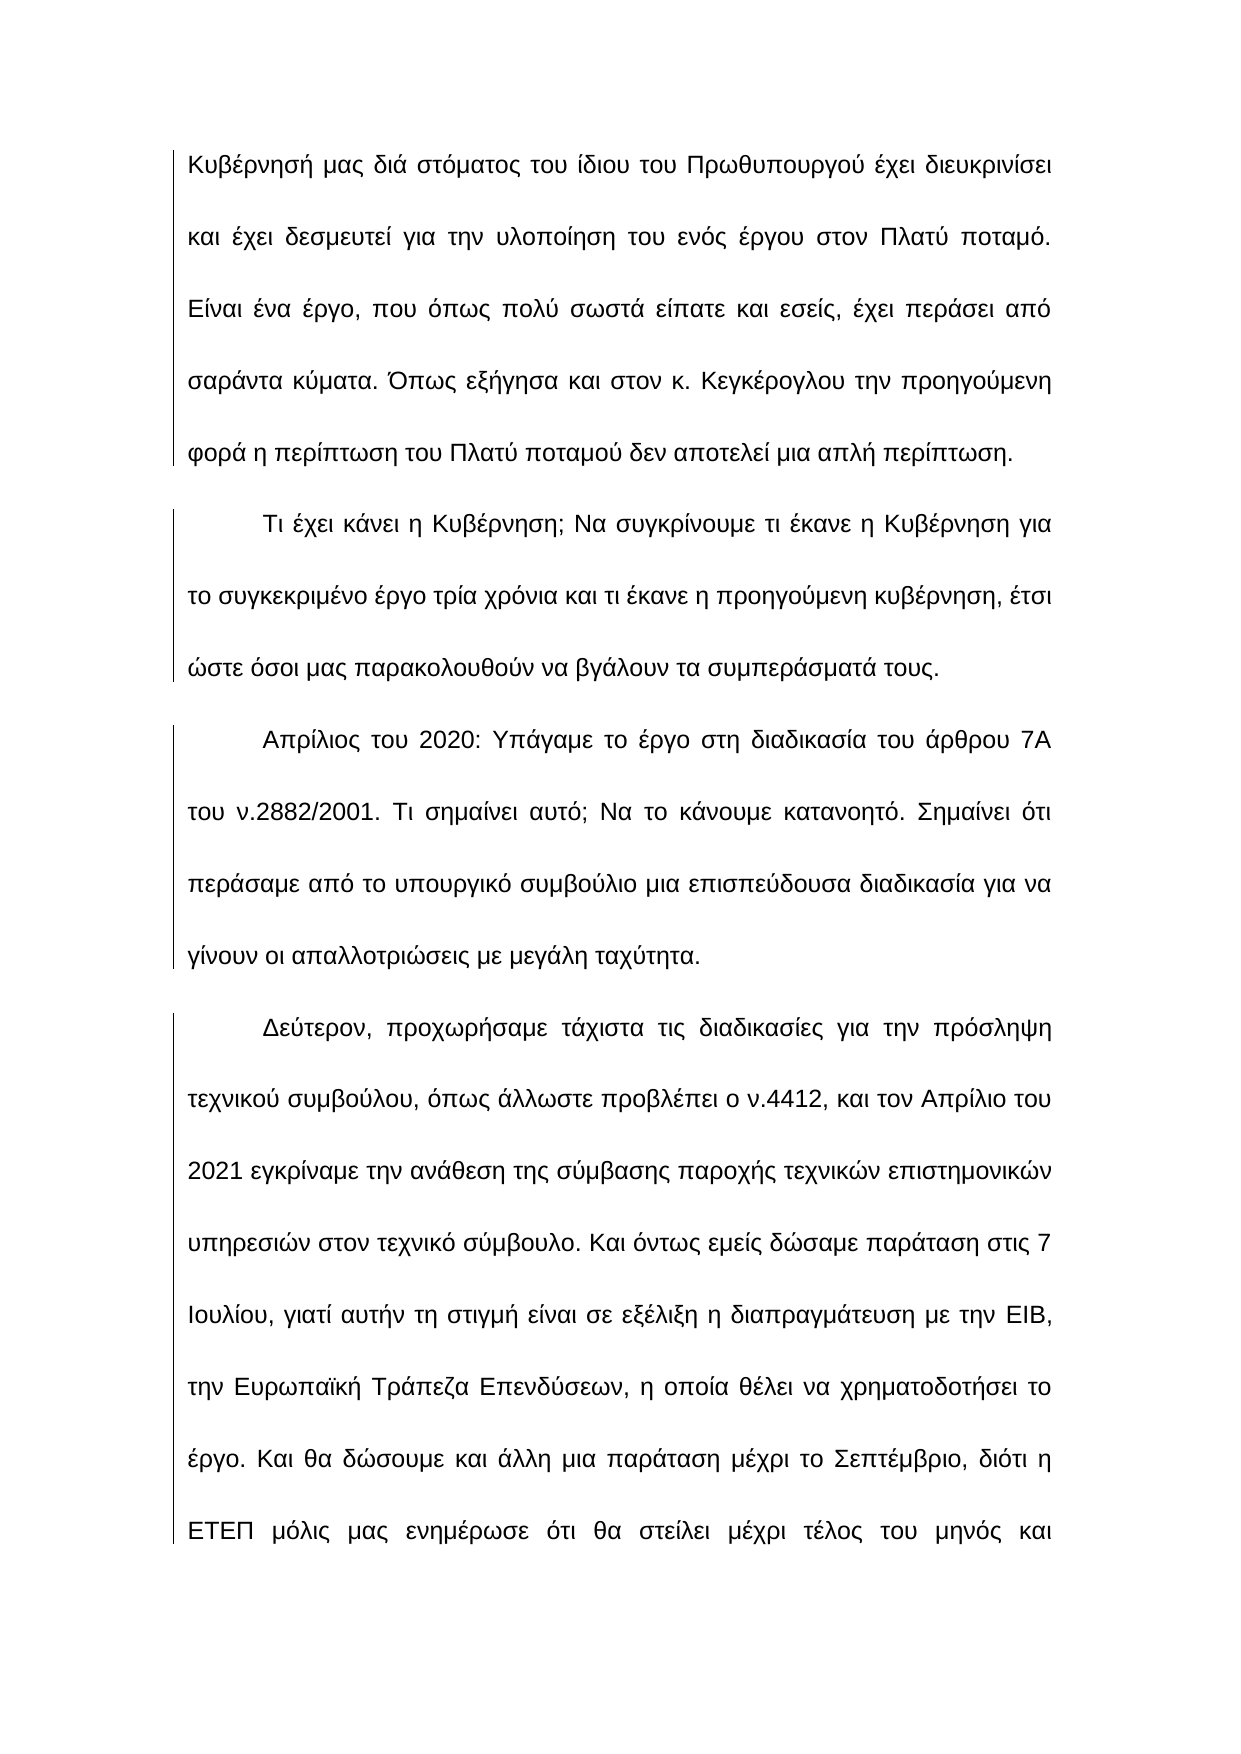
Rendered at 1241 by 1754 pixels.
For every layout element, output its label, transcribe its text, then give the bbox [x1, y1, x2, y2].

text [187, 1012, 1053, 1544]
text Απρίλιος του 2020: Υπάγαμε το έργο στη διαδικασία του άρθρου 7Α του ν.2882/2001. Τι σημαίνει αυτό; Να το κάνουμε κατανοητό. Σημαίνει ότι περάσαμε από το υπουργικό συμβούλιο μια επισπεύδουσα διαδικασία για να γίνουν οι απαλλοτριώσεις με μεγάλη ταχύτητα. [187, 725, 1053, 969]
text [187, 150, 1053, 466]
text Τι έχει κάνει η Κυβέρνηση; Να συγκρίνουμε τι έκανε η Κυβέρνηση για το συγκεκριμένο έργο τρία χρόνια και τι έκανε η προηγούμενη κυβέρνηση, έτσι ώστε όσοι μας παρακολουθούν να βγάλουν τα συμπεράσματά τους. [187, 509, 1053, 682]
